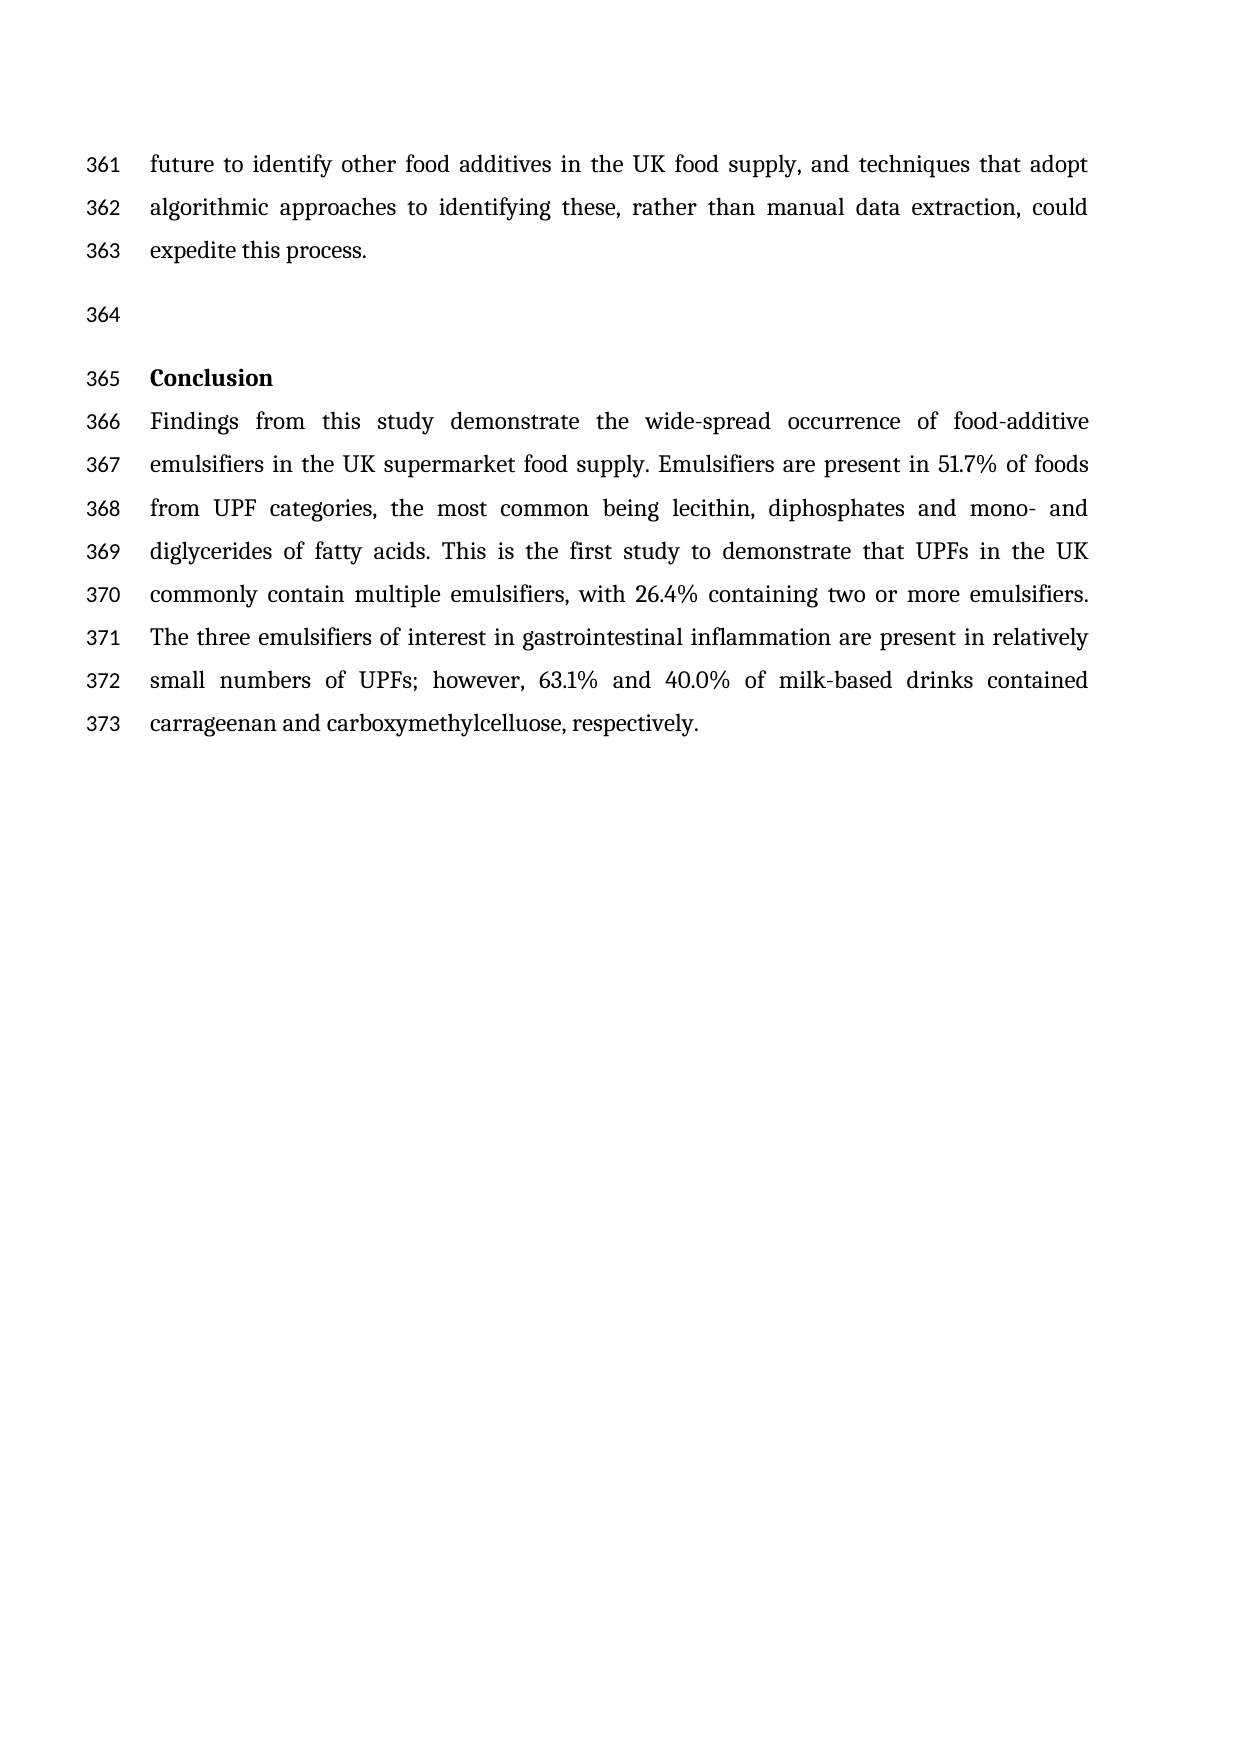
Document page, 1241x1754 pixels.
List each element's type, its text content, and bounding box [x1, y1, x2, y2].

subtitle Conclusion [150, 364, 1090, 393]
text Findings from this study demonstrate the wide-spread occurrence of food-additive emulsifiers in the UK supermarket food supply. Emulsifiers are present in 51.7% of foods from UPF categories, the most common being lecithin, diphosphates and mono- and diglycerides of fatty acids. This is the first study to demonstrate that UPFs in the UK commonly contain multiple emulsifiers, with 26.4% containing two or more emulsifiers. The three emulsifiers of interest in gastrointestinal inflammation are present in relatively small numbers of UPFs; however, 63.1% and 40.0% of milk-based drinks contained carrageenan and carboxymethylcelluose, respectively. [150, 407, 1090, 738]
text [150, 150, 1090, 265]
